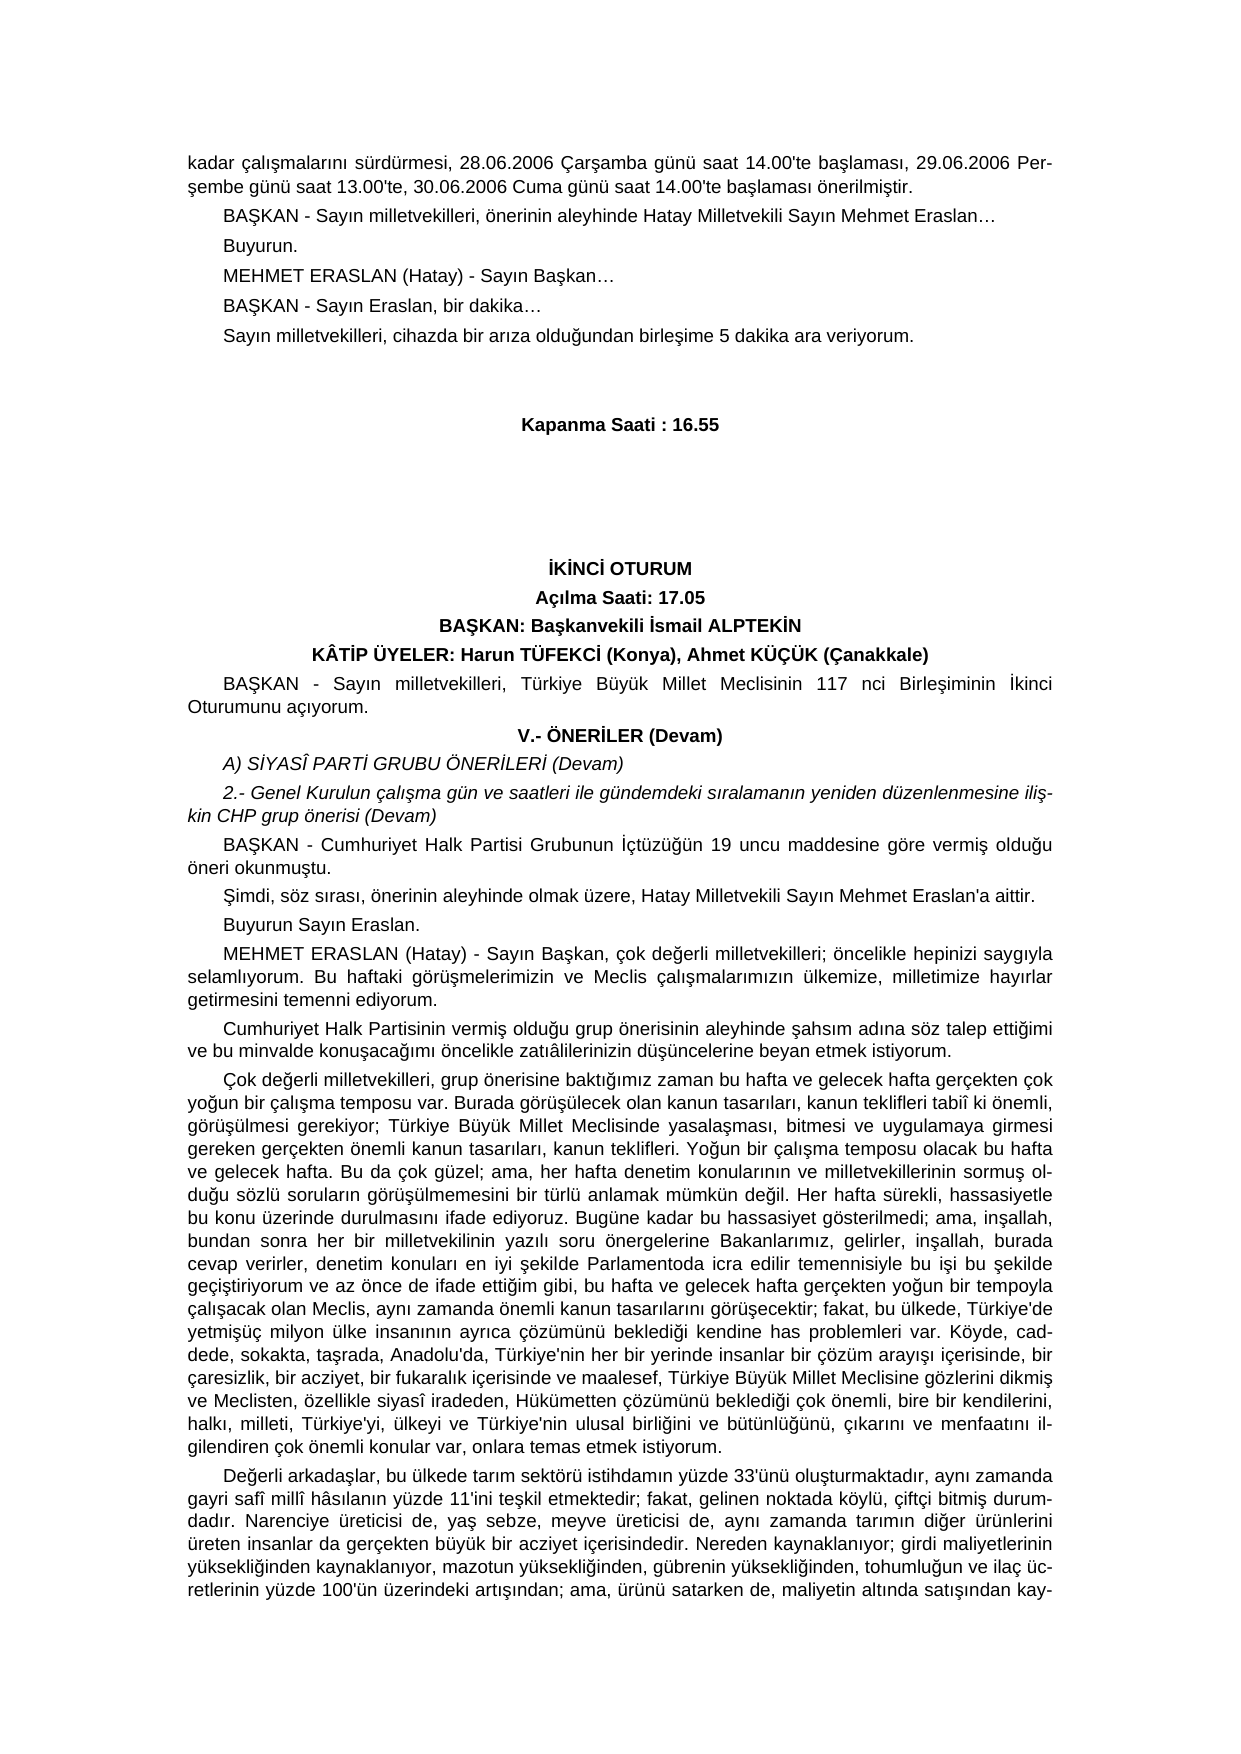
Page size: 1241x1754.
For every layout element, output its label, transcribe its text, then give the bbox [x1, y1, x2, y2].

text İKİNCİ OTURUM [187, 557, 1053, 580]
text BAŞKAN - Sayın Eraslan, bir dakika… [187, 293, 1053, 317]
text BAŞKAN - Cumhuriyet Halk Partisi Grubunun İçtüzüğün 19 uncu maddesine göre vermiş olduğu öneri okunmuştu. [187, 833, 1053, 879]
text Şimdi, söz sırası, önerinin aleyhinde olmak üzere, Hatay Milletvekili Sayın Mehmet Eraslan'a aittir. [187, 884, 1053, 907]
text Çok değerli milletvekilleri, grup önerisine baktığımız zaman bu hafta ve gelecek hafta gerçekten çok yoğun bir çalışma temposu var. Burada görüşülecek olan kanun tasarıları, kanun teklifleri tabiî ki önemli, görüşülmesi gerekiyor; Türkiye Büyük Millet Meclisinde yasalaşması, bitmesi ve uygulamaya girmesi gereken gerçekten önemli kanun tasarıları, kanun teklifleri. Yoğun bir çalışma temposu olacak bu hafta ve gelecek hafta. Bu da çok güzel; ama, her hafta denetim konularının ve milletvekillerinin sormuş olduğu sözlü soruların görüşülmemesini bir türlü anlamak mümkün değil. Her hafta sürekli, hassasiyetle bu konu üzerinde durulmasını ifade ediyoruz. Bugüne kadar bu hassasiyet gösterilmedi; ama, inşallah, bundan sonra her bir milletvekilinin yazılı soru önergelerine Bakanlarımız, gelirler, inşallah, burada cevap verirler, denetim konuları en iyi şekilde Parlamentoda icra edilir temennisiyle bu işi bu şekilde geçiştiriyorum ve az önce de ifade ettiğim gibi, bu hafta ve gelecek hafta gerçekten yoğun bir tempoyla çalışacak olan Meclis, aynı zamanda önemli kanun tasarılarını görüşecektir; fakat, bu ülkede, Türkiye'de yetmişüç milyon ülke insanının ayrıca çözümünü beklediği kendine has problemleri var. Köyde, caddede, sokakta, taşrada, Anadolu'da, Türkiye'nin her bir yerinde insanlar bir çözüm arayışı içerisinde, bir çaresizlik, bir acziyet, bir fukaralık içerisinde ve maalesef, Türkiye Büyük Millet Meclisine gözlerini dikmiş ve Meclisten, özellikle siyasî iradeden, Hükümetten çözümünü beklediği çok önemli, bire bir kendilerini, halkı, milleti, Türkiye'yi, ülkeyi ve Türkiye'nin ulusal birliğini ve bütünlüğünü, çıkarını ve menfaatını ilgilendiren çok önemli konular var, onlara temas etmek istiyorum. [187, 1068, 1053, 1458]
text Kapanma Saati : 16.55 [187, 412, 1053, 436]
text 2.- Genel Kurulun çalışma gün ve saatleri ile gündemdeki sıralamanın yeniden düzenlenmesine ilişkin CHP grup önerisi (Devam) [187, 781, 1053, 827]
text MEHMET ERASLAN (Hatay) - Sayın Başkan, çok değerli milletvekilleri; öncelikle hepinizi saygıyla selamlıyorum. Bu haftaki görüşmelerimizin ve Meclis çalışmalarımızın ülkemize, milletimize hayırlar getirmesini temenni ediyorum. [187, 942, 1053, 1011]
text BAŞKAN - Sayın milletvekilleri, Türkiye Büyük Millet Meclisinin 117 nci Birleşiminin İkinci Oturumunu açıyorum. [187, 672, 1053, 718]
text Cumhuriyet Halk Partisinin vermiş olduğu grup önerisinin aleyhinde şahsım adına söz talep ettiğimi ve bu minvalde konuşacağımı öncelikle zatıâlilerinizin düşüncelerine beyan etmek istiyorum. [187, 1017, 1053, 1062]
text A) SİYASÎ PARTİ GRUBU ÖNERİLERİ (Devam) [187, 752, 1053, 775]
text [187, 1464, 1053, 1601]
text Buyurun. [187, 233, 1053, 257]
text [187, 150, 1053, 198]
text BAŞKAN - Sayın milletvekilleri, önerinin aleyhinde Hatay Milletvekili Sayın Mehmet Eraslan… [187, 204, 1053, 228]
text Buyurun Sayın Eraslan. [187, 913, 1053, 936]
text V.- ÖNERİLER (Devam) [187, 724, 1053, 747]
text KÂTİP ÜYELER: Harun TÜFEKCİ (Konya), Ahmet KÜÇÜK (Çanakkale) [187, 643, 1053, 666]
text Açılma Saati: 17.05 [187, 586, 1053, 609]
text MEHMET ERASLAN (Hatay) - Sayın Başkan… [187, 263, 1053, 287]
text Sayın milletvekilleri, cihazda bir arıza olduğundan birleşime 5 dakika ara veriyorum. [187, 323, 1053, 347]
text BAŞKAN: Başkanvekili İsmail ALPTEKİN [187, 614, 1053, 637]
